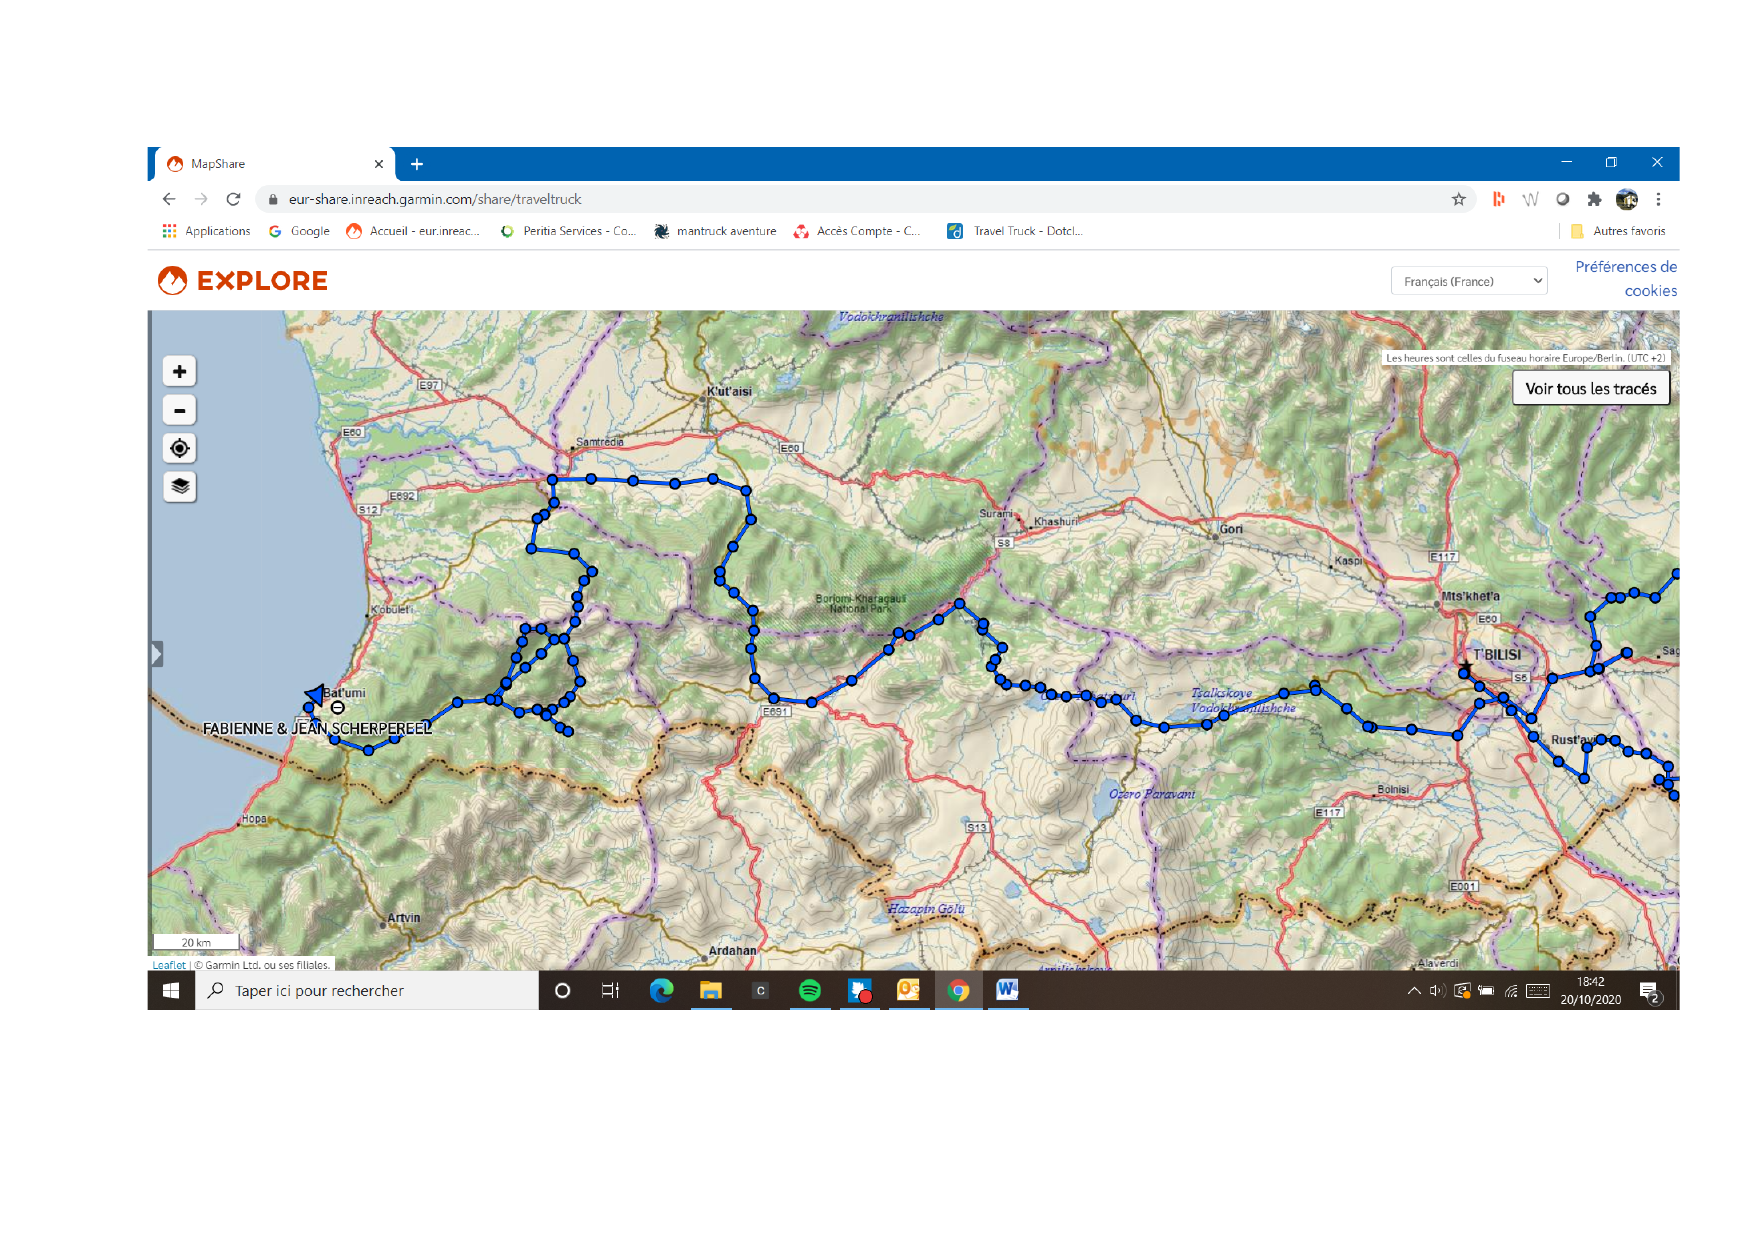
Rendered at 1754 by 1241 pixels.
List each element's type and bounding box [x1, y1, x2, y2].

picture [147, 147, 1680, 1010]
